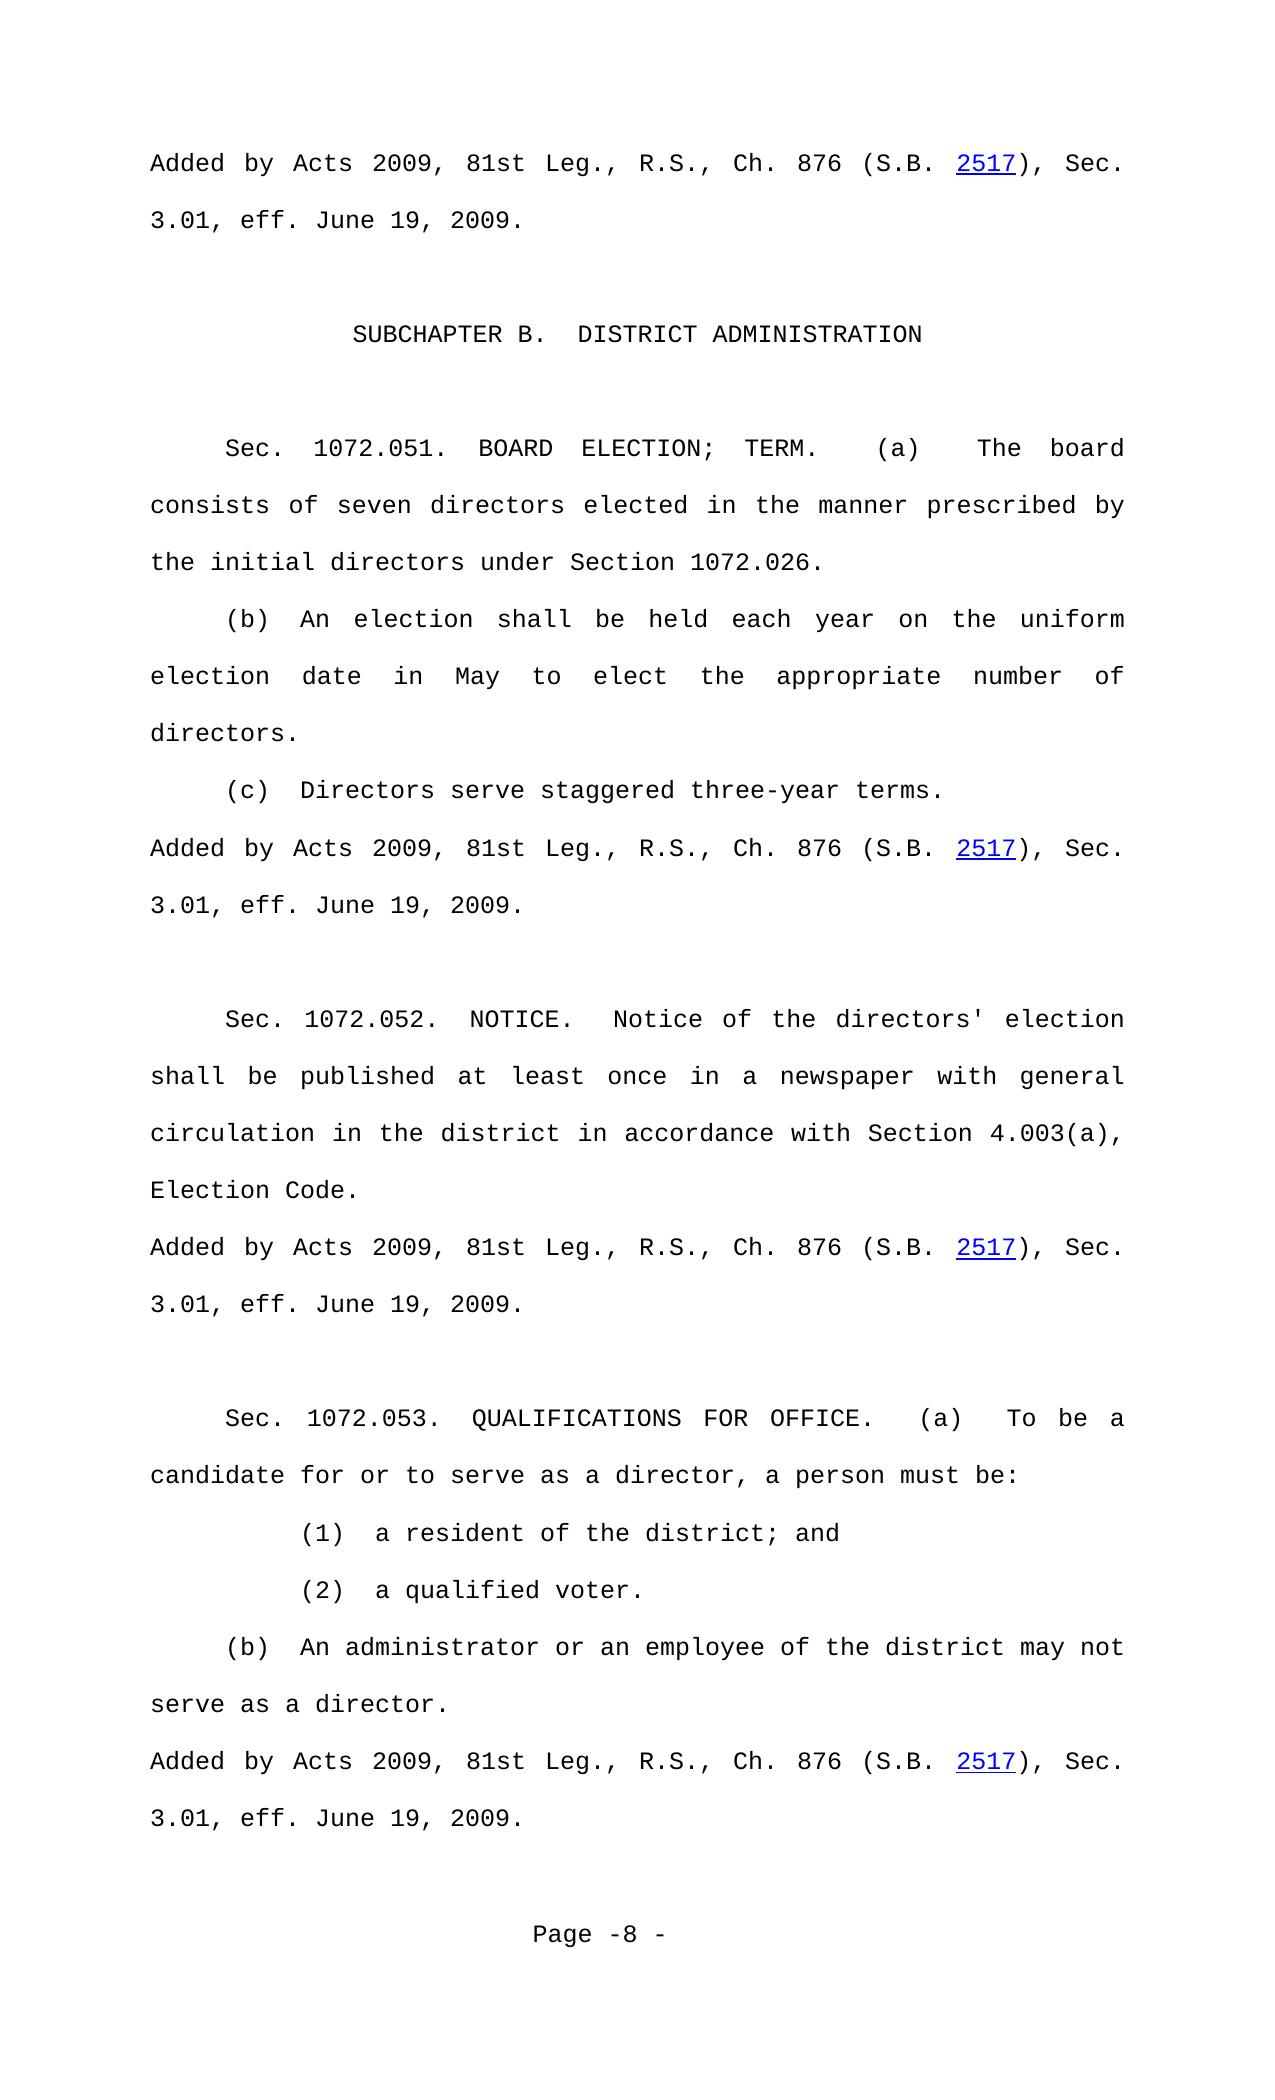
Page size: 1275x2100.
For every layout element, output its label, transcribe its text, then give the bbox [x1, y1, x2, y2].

text Sec. 1072.052. NOTICE. Notice of the directors' election shall be published at least once in a newspaper with general circulation in the district in accordance with Section 4.003(a), Election Code. [150, 1006, 1125, 1206]
text Sec. 1072.051. BOARD ELECTION; TERM. (a) The board consists of seven directors elected in the manner prescribed by the initial directors under Section 1072.026. [150, 435, 1125, 578]
text Added by Acts 2009, 81st Leg., R.S., Ch. 876 (S.B. 2517), Sec. 3.01, eff. June 19, 2009. [150, 835, 1125, 921]
text (1) a resident of the district; and [150, 1520, 1125, 1548]
text (2) a qualified voter. [150, 1577, 1125, 1606]
text Sec. 1072.053. QUALIFICATIONS FOR OFFICE. (a) To be a candidate for or to serve as a director, a person must be: [150, 1406, 1125, 1491]
text Added by Acts 2009, 81st Leg., R.S., Ch. 876 (S.B. 2517), Sec. 3.01, eff. June 19, 2009. [150, 150, 1125, 236]
text SUBCHAPTER B. DISTRICT ADMINISTRATION [150, 321, 1125, 350]
text (b) An election shall be held each year on the uniform election date in May to elect the appropriate number of directors. [150, 607, 1125, 749]
text Added by Acts 2009, 81st Leg., R.S., Ch. 876 (S.B. 2517), Sec. 3.01, eff. June 19, 2009. [150, 1234, 1125, 1320]
text Added by Acts 2009, 81st Leg., R.S., Ch. 876 (S.B. 2517), Sec. 3.01, eff. June 19, 2009. [150, 1748, 1125, 1834]
text (c) Directors serve staggered three-year terms. [150, 778, 1125, 806]
text (b) An administrator or an employee of the district may not serve as a director. [150, 1634, 1125, 1720]
